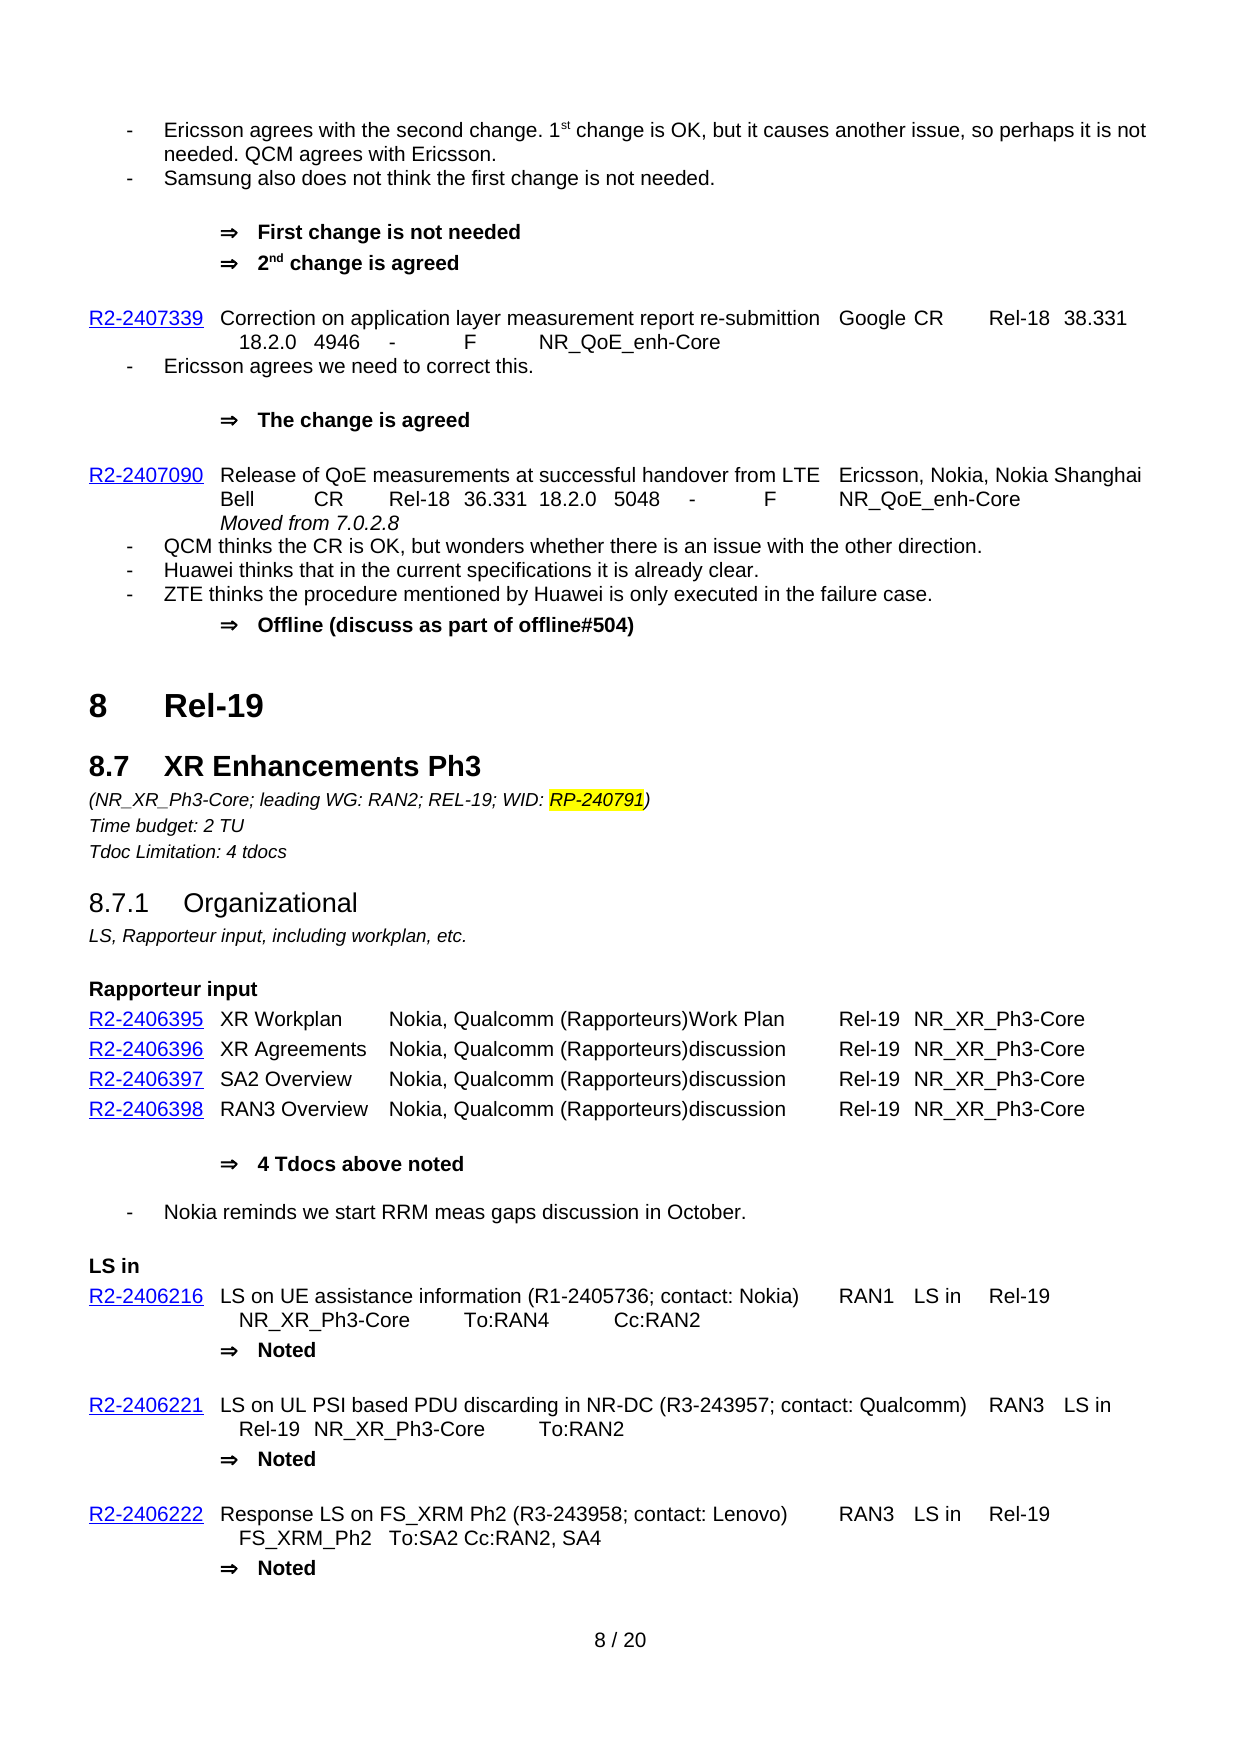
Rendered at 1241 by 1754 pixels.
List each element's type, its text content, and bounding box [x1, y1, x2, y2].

list Samsung also does not think the first change is not needed. [126, 166, 1152, 190]
text LS in [89, 1254, 1152, 1278]
text Noted [220, 1556, 1152, 1581]
list Ericsson agrees with the second change. 1st change is OK, but it causes another issue, so perhaps it is not needed. QCM agrees with Ericsson. [126, 118, 1152, 166]
text The change is agreed [220, 408, 1152, 432]
title R2-2406396 XR Agreements Nokia, Qualcomm (Rapporteurs) discussion Rel-19 NR_XR_Ph3-Core [89, 1037, 1152, 1061]
text First change is not needed [220, 220, 1152, 245]
title R2-2407090 Release of QoE measurements at successful handover from LTE Ericsson, Nokia, Nokia Shanghai Bell CR Rel-18 36.331 18.2.0 5048 - F NR_QoE_enh-Core [89, 462, 1152, 510]
text Time budget: 2 TU [89, 815, 1152, 836]
text Noted [220, 1447, 1152, 1472]
text (NR_XR_Ph3-Core; leading WG: RAN2; REL-19; WID: RP-240791) [89, 789, 549, 811]
list ZTE thinks the procedure mentioned by Huawei is only executed in the failure case. [126, 582, 1152, 606]
text 2nd change is agreed [220, 251, 1152, 275]
title R2-2406221 LS on UL PSI based PDU discarding in NR-DC (R3-243957; contact: Qualcomm) RAN3 LS in Rel-19 NR_XR_Ph3-Core To:RAN2 [89, 1393, 1152, 1441]
title R2-2407339 Correction on application layer measurement report re-submittion Google CR Rel-18 38.331 18.2.0 4946 - F NR_QoE_enh-Core [89, 306, 1152, 353]
title R2-2406397 SA2 Overview Nokia, Qualcomm (Rapporteurs) discussion Rel-19 NR_XR_Ph3-Core [89, 1067, 1152, 1091]
text (NR_XR_Ph3-Core; leading WG: RAN2; REL-19; WID: RP-240791) [644, 789, 1152, 811]
list QCM thinks the CR is OK, but wonders whether there is an issue with the other direction. [126, 534, 1152, 558]
text LS, Rapporteur input, including workplan, etc. [89, 924, 1152, 946]
list Huawei thinks that in the current specifications it is already clear. [126, 558, 1152, 582]
text Tdoc Limitation: 4 tdocs [89, 841, 1152, 862]
list Ericsson agrees we need to correct this. [126, 353, 1152, 377]
subtitle 8.7 XR Enhancements Ph3 [89, 749, 1152, 783]
text 4 Tdocs above noted [220, 1151, 1152, 1176]
text Offline (discuss as part of offline#504) [220, 612, 1152, 637]
title R2-2406222 Response LS on FS_XRM Ph2 (R3-243958; contact: Lenovo) RAN3 LS in Rel-19 FS_XRM_Ph2 To:SA2 Cc:RAN2, SA4 [89, 1502, 1152, 1550]
text Moved from 7.0.2.8 [220, 510, 1152, 534]
text Noted [220, 1338, 1152, 1363]
list Nokia reminds we start RRM meas gaps discussion in October. [126, 1200, 1152, 1224]
title R2-2406216 LS on UE assistance information (R1-2405736; contact: Nokia) RAN1 LS in Rel-19 NR_XR_Ph3-Core To:RAN4 Cc:RAN2 [89, 1284, 1152, 1332]
subtitle 8 Rel-19 [89, 686, 1152, 724]
title R2-2406395 XR Workplan Nokia, Qualcomm (Rapporteurs) Work Plan Rel-19 NR_XR_Ph3-Core [89, 1007, 1152, 1031]
subtitle 8.7.1 Organizational [89, 887, 1152, 918]
title R2-2406398 RAN3 Overview Nokia, Qualcomm (Rapporteurs) discussion Rel-19 NR_XR_Ph3-Core [89, 1097, 1152, 1121]
text Rapporteur input [89, 976, 1152, 1000]
